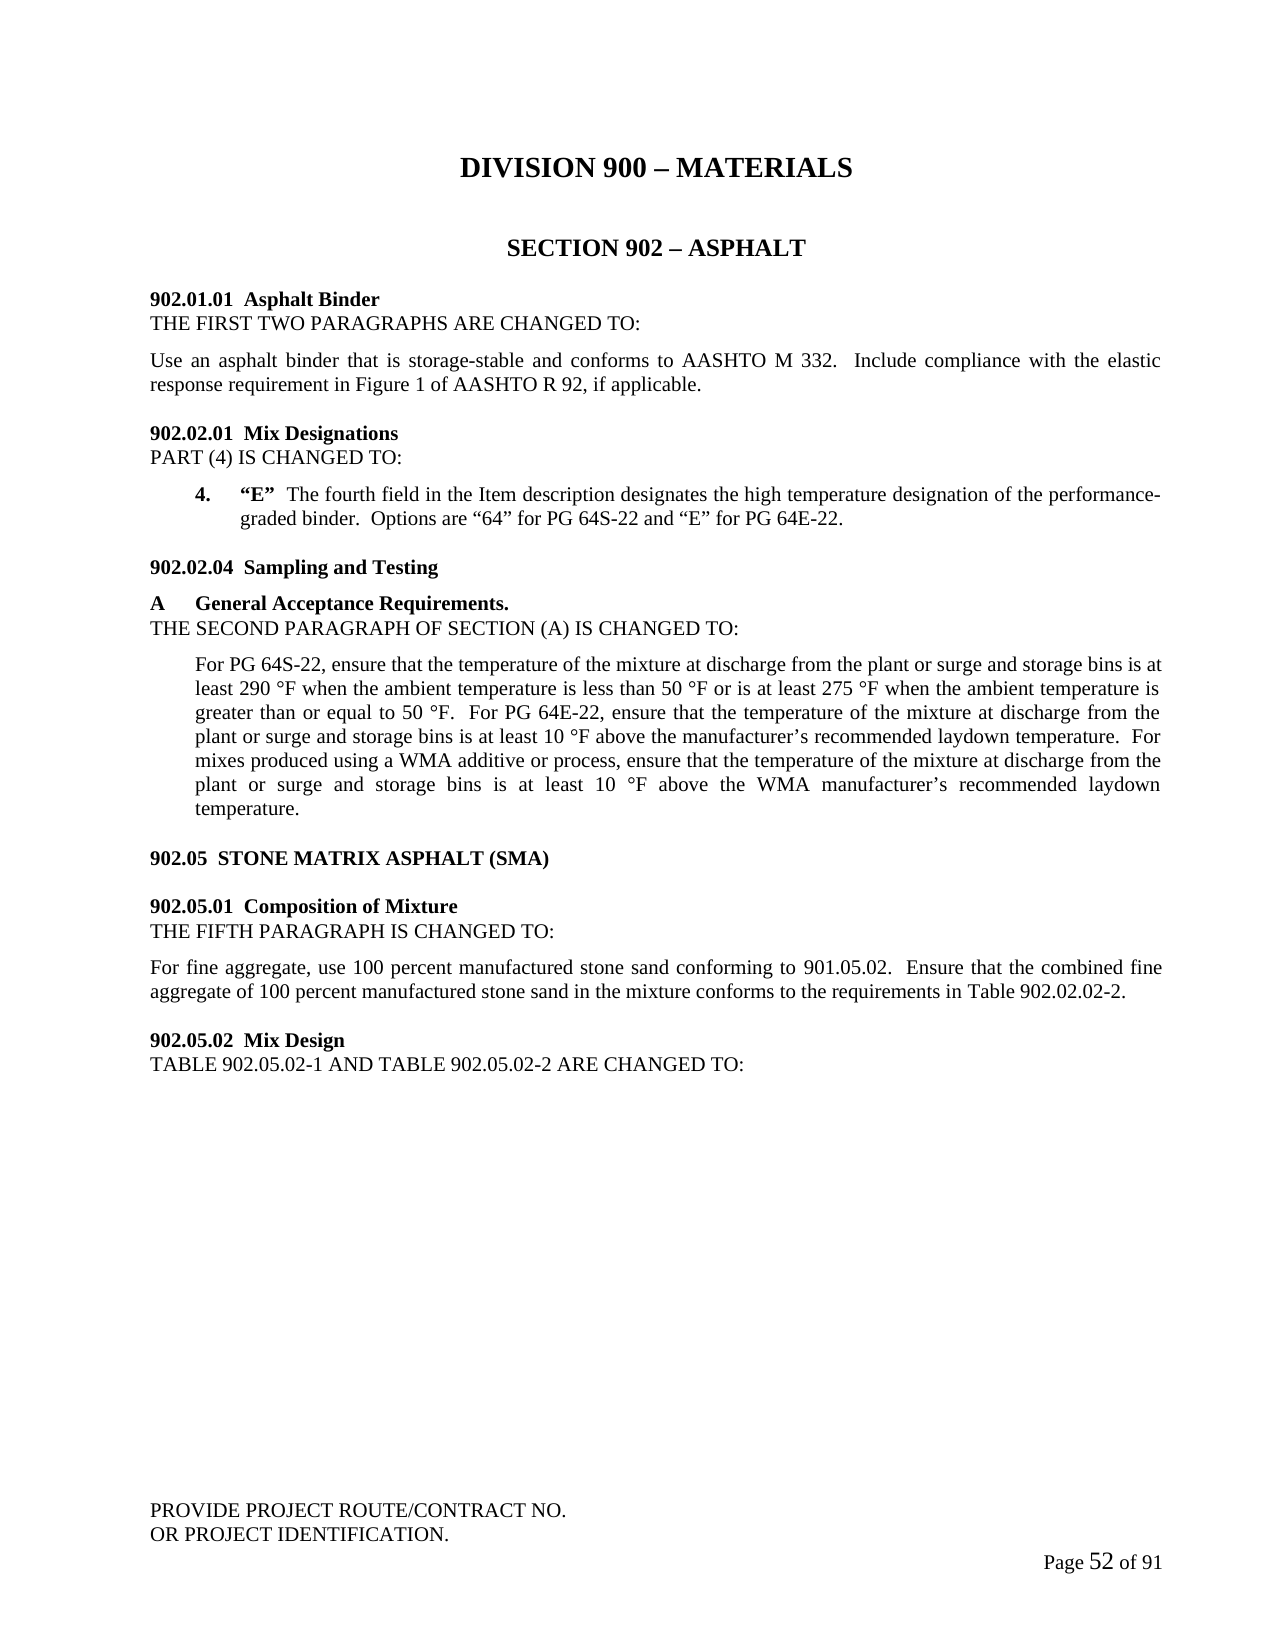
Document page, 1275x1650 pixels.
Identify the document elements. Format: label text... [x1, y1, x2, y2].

text Use an asphalt binder that is storage-stable and conforms to AASHTO M 332. Include compliance with the elastic response requirement in Figure 1 of AASHTO R 92, if applicable. [150, 348, 1162, 396]
text 902.05 Stone Matrix Asphalt (SMA) [150, 845, 1162, 869]
text 902.02.01 Mix Designations [150, 421, 1162, 445]
text PART (4) IS CHANGED TO: [150, 445, 1162, 469]
text Section 902 – Asphalt [150, 233, 1162, 262]
text TABLE 902.05.02-1 AND TABLE 902.05.02-2 ARE CHANGED TO: [150, 1052, 1162, 1076]
text For fine aggregate, use 100 percent manufactured stone sand conforming to 901.05.02. Ensure that the combined fine aggregate of 100 percent manufactured stone sand in the mixture conforms to the requirements in Table 902.02.02-2. [150, 955, 1162, 1003]
text THE FIFTH PARAGRAPH IS CHANGED TO: [150, 918, 1162, 943]
text 902.05.01 Composition of Mixture [150, 894, 1162, 918]
text THE SECOND PARAGRAPH OF SECTION (A) IS CHANGED TO: [150, 615, 1162, 639]
text THE FIRST TWO PARAGRAPHS ARE CHANGED TO: [150, 311, 1162, 335]
text 902.01.01 Asphalt Binder [150, 287, 1162, 311]
text 902.02.04 Sampling and Testing [150, 555, 1162, 579]
text 4. “E” The fourth field in the Item description designates the high temperature designation of the performance-graded binder. Options are “64” for PG 64S-22 and “E” for PG 64E-22. [195, 482, 1162, 530]
text For PG 64S-22, ensure that the temperature of the mixture at discharge from the plant or surge and storage bins is at least 290 °F when the ambient temperature is less than 50 °F or is at least 275 °F when the ambient temperature is greater than or equal to 50 °F. For PG 64E-22, ensure that the temperature of the mixture at discharge from the plant or surge and storage bins is at least 10 °F above the manufacturer’s recommended laydown temperature. For mixes produced using a WMA additive or process, ensure that the temperature of the mixture at discharge from the plant or surge and storage bins is at least 10 °F above the WMA manufacturer’s recommended laydown temperature. [195, 652, 1162, 820]
text A General Acceptance Requirements. [150, 591, 1162, 615]
text 902.05.02 Mix Design [150, 1028, 1162, 1052]
text Division 900 – Materials [150, 150, 1162, 183]
